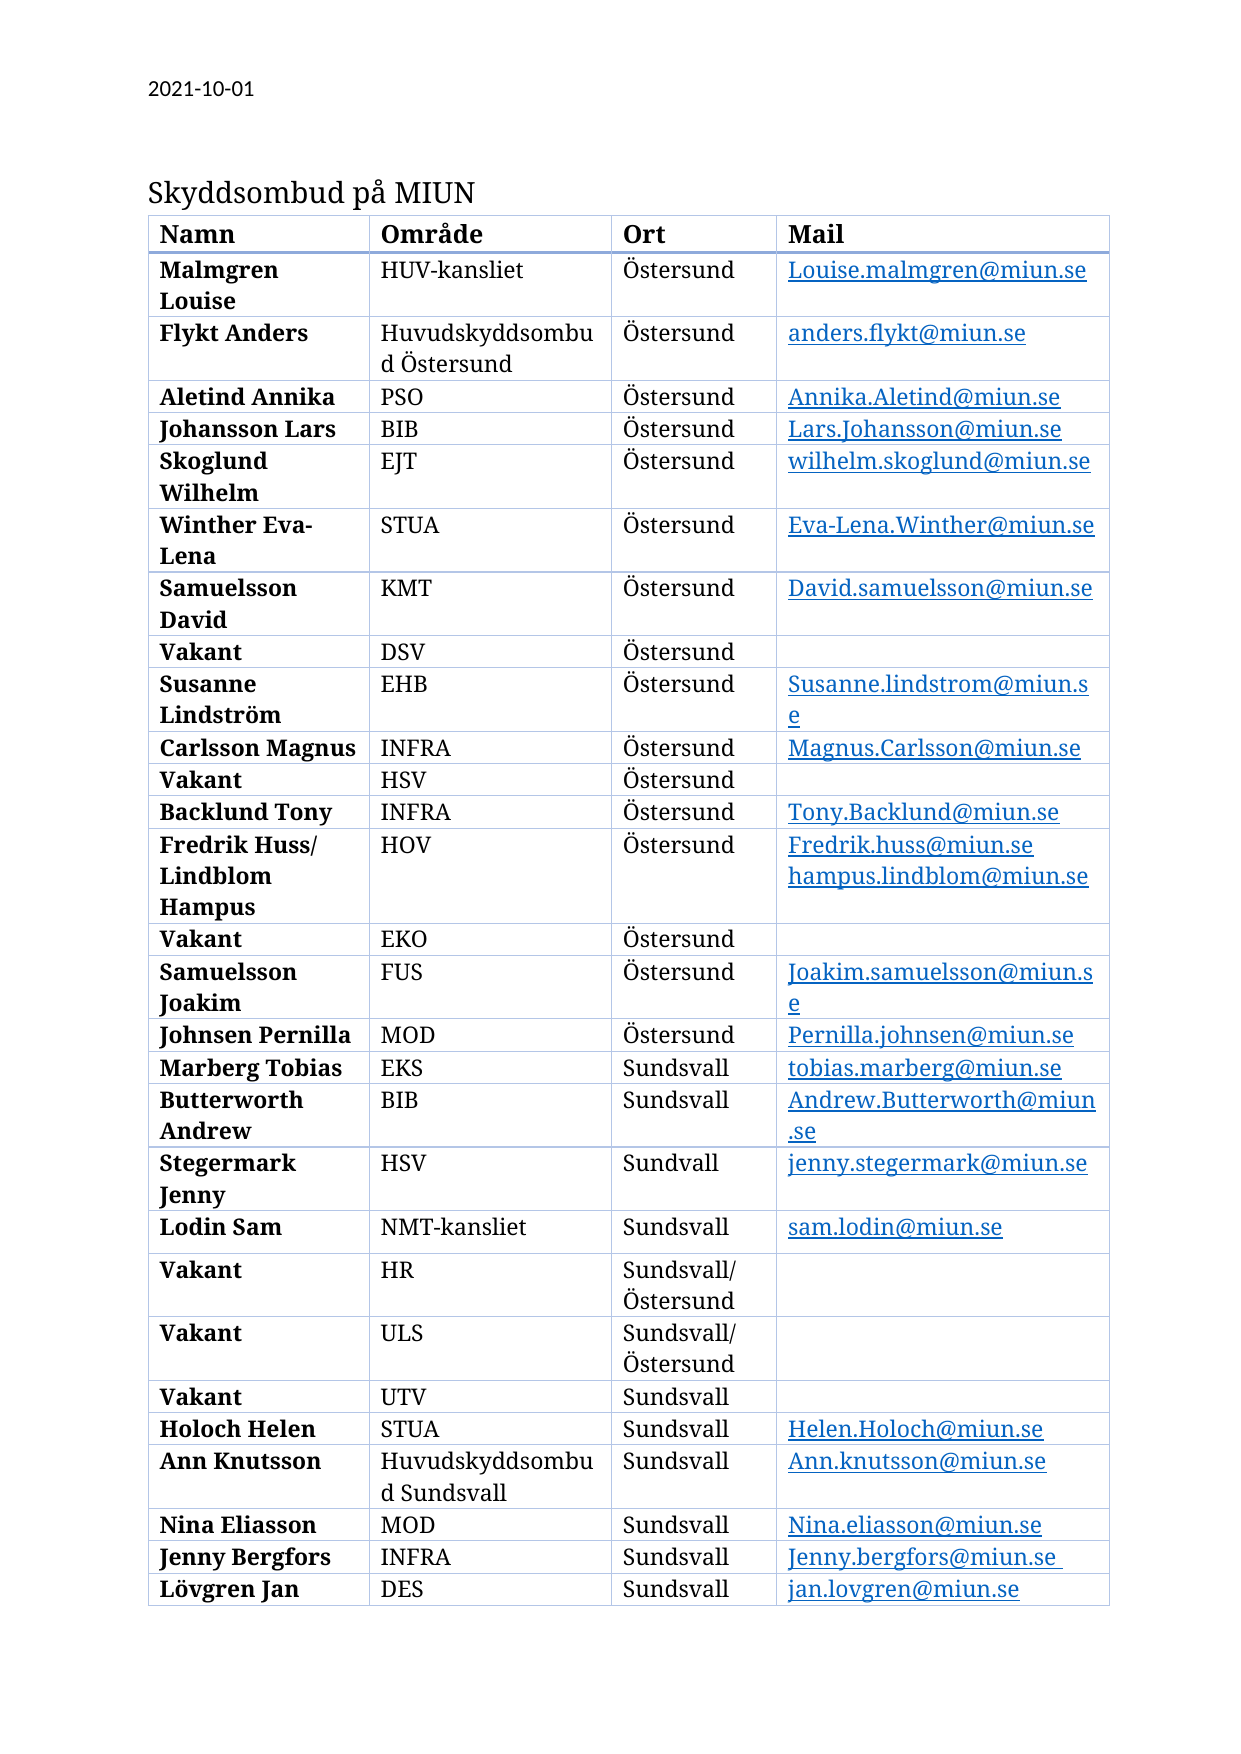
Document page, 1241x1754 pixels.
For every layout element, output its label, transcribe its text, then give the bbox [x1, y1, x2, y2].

table_cell HOV [370, 829, 611, 922]
table_cell Vakant [149, 636, 369, 667]
table_cell Sundsvall [612, 1413, 776, 1444]
table_cell KMT [370, 573, 611, 635]
table_cell Östersund [612, 1019, 776, 1051]
table_cell Huvudskyddsombud Östersund [370, 317, 611, 380]
table_header Ort [612, 216, 776, 251]
table_cell Joakim.samuelsson@miun.se [777, 956, 1109, 1018]
table_cell EHB [370, 668, 611, 731]
table_cell Vakant [149, 1381, 369, 1412]
table_cell STUA [370, 1413, 611, 1444]
table_cell Östersund [612, 636, 776, 667]
table_cell Johnsen Pernilla [149, 1019, 369, 1051]
table_cell Östersund [612, 254, 776, 316]
table_cell Östersund [612, 668, 776, 731]
table_cell MOD [370, 1509, 611, 1540]
table_cell Lövgren Jan [149, 1574, 369, 1605]
table_cell DES [370, 1574, 611, 1605]
table_cell Backlund Tony [149, 796, 369, 828]
table_cell Jenny.bergfors@miun.se [777, 1541, 1109, 1572]
table_cell Susanne.lindstrom@miun.se [777, 668, 1109, 731]
table_cell Östersund [612, 796, 776, 828]
table_cell Sundsvall [612, 1541, 776, 1572]
table_cell INFRA [370, 732, 611, 763]
table_cell Magnus.Carlsson@miun.se [777, 732, 1109, 763]
table_cell Marberg Tobias [149, 1052, 369, 1083]
table_cell Jenny Bergfors [149, 1541, 369, 1572]
table_cell Vakant [149, 924, 369, 955]
table_cell Sundsvall [612, 1509, 776, 1540]
table_header Område [370, 216, 611, 251]
table_cell Östersund [612, 445, 776, 508]
table_cell Östersund [612, 509, 776, 571]
table_cell EKO [370, 924, 611, 955]
table_cell [777, 1381, 1109, 1412]
table_cell Susanne Lindström [149, 668, 369, 731]
table_cell David.samuelsson@miun.se [777, 573, 1109, 635]
table_cell Sundsvall [612, 1445, 776, 1508]
table_cell Sundsvall [612, 1211, 776, 1253]
table_cell Sundsvall/ Östersund [612, 1317, 776, 1380]
table_cell Östersund [612, 764, 776, 795]
table_cell HSV [370, 764, 611, 795]
table_cell Östersund [612, 924, 776, 955]
table_cell BIB [370, 1084, 611, 1146]
table_cell Tony.Backlund@miun.se [777, 796, 1109, 828]
table_cell Sundsvall/ Östersund [612, 1254, 776, 1316]
table_cell Lodin Sam [149, 1211, 369, 1253]
table_cell INFRA [370, 1541, 611, 1572]
table_cell Nina Eliasson [149, 1509, 369, 1540]
table_cell EKS [370, 1052, 611, 1083]
table_cell Östersund [612, 413, 776, 444]
table_cell Andrew.Butterworth@miun.se [777, 1084, 1109, 1146]
table_cell Fredrik Huss/ Lindblom Hampus [149, 829, 369, 922]
table_cell Östersund [612, 573, 776, 635]
table_cell UTV [370, 1381, 611, 1412]
table_cell EJT [370, 445, 611, 508]
table_cell sam.lodin@miun.se [777, 1211, 1109, 1253]
table_cell Vakant [149, 764, 369, 795]
table_cell Östersund [612, 381, 776, 412]
table_cell Ann.knutsson@miun.se [777, 1445, 1109, 1508]
table_cell Malmgren Louise [149, 254, 369, 316]
table_cell Huvudskyddsombud Sundsvall [370, 1445, 611, 1508]
table_cell Sundsvall [612, 1052, 776, 1083]
table_cell Samuelsson Joakim [149, 956, 369, 1018]
table_cell tobias.marberg@miun.se [777, 1052, 1109, 1083]
table_cell wilhelm.skoglund@miun.se [777, 445, 1109, 508]
table_cell jan.lovgren@miun.se [777, 1574, 1109, 1605]
table_cell HR [370, 1254, 611, 1316]
table_cell MOD [370, 1019, 611, 1051]
table_cell [777, 764, 1109, 795]
table_cell Aletind Annika [149, 381, 369, 412]
table_cell Louise.malmgren@miun.se [777, 254, 1109, 316]
table_cell DSV [370, 636, 611, 667]
table_cell INFRA [370, 796, 611, 828]
table_cell Vakant [149, 1317, 369, 1380]
table_cell Stegermark Jenny [149, 1148, 369, 1210]
table_cell Helen.Holoch@miun.se [777, 1413, 1109, 1444]
table_cell [777, 1317, 1109, 1380]
table_cell STUA [370, 509, 611, 571]
table_cell Östersund [612, 732, 776, 763]
table_cell BIB [370, 413, 611, 444]
subtitle Skyddsombud på MIUN [148, 173, 1093, 212]
table_cell Sundsvall [612, 1381, 776, 1412]
table_cell Östersund [612, 956, 776, 1018]
table_cell Pernilla.johnsen@miun.se [777, 1019, 1109, 1051]
table_cell Samuelsson David [149, 573, 369, 635]
table_cell Sundvall [612, 1148, 776, 1210]
table_header Mail [777, 216, 1109, 251]
table_cell Johansson Lars [149, 413, 369, 444]
table_cell Flykt Anders [149, 317, 369, 380]
table_cell Carlsson Magnus [149, 732, 369, 763]
table_cell Winther Eva-Lena [149, 509, 369, 571]
table_cell [777, 636, 1109, 667]
table_cell Ann Knutsson [149, 1445, 369, 1508]
table_cell Annika.Aletind@miun.se [777, 381, 1109, 412]
table_cell ULS [370, 1317, 611, 1380]
table_cell PSO [370, 381, 611, 412]
table_cell Skoglund Wilhelm [149, 445, 369, 508]
table_cell Östersund [612, 317, 776, 380]
table_cell Eva-Lena.Winther@miun.se [777, 509, 1109, 571]
table_cell NMT-kansliet [370, 1211, 611, 1253]
table_cell Sundsvall [612, 1574, 776, 1605]
table_cell anders.flykt@miun.se [777, 317, 1109, 380]
table_cell FUS [370, 956, 611, 1018]
table_cell Fredrik.huss@miun.se hampus.lindblom@miun.se [777, 829, 1109, 922]
table_cell [777, 1254, 1109, 1316]
table_cell Holoch Helen [149, 1413, 369, 1444]
table_cell Lars.Johansson@miun.se [777, 413, 1109, 444]
table_header Namn [149, 216, 369, 251]
table_cell Vakant [149, 1254, 369, 1316]
table_cell [777, 924, 1109, 955]
table_cell Östersund [612, 829, 776, 922]
table_cell Sundsvall [612, 1084, 776, 1146]
table_cell jenny.stegermark@miun.se [777, 1148, 1109, 1210]
table_cell Butterworth Andrew [149, 1084, 369, 1146]
table_cell HUV-kansliet [370, 254, 611, 316]
table_cell Nina.eliasson@miun.se [777, 1509, 1109, 1540]
table_cell HSV [370, 1148, 611, 1210]
